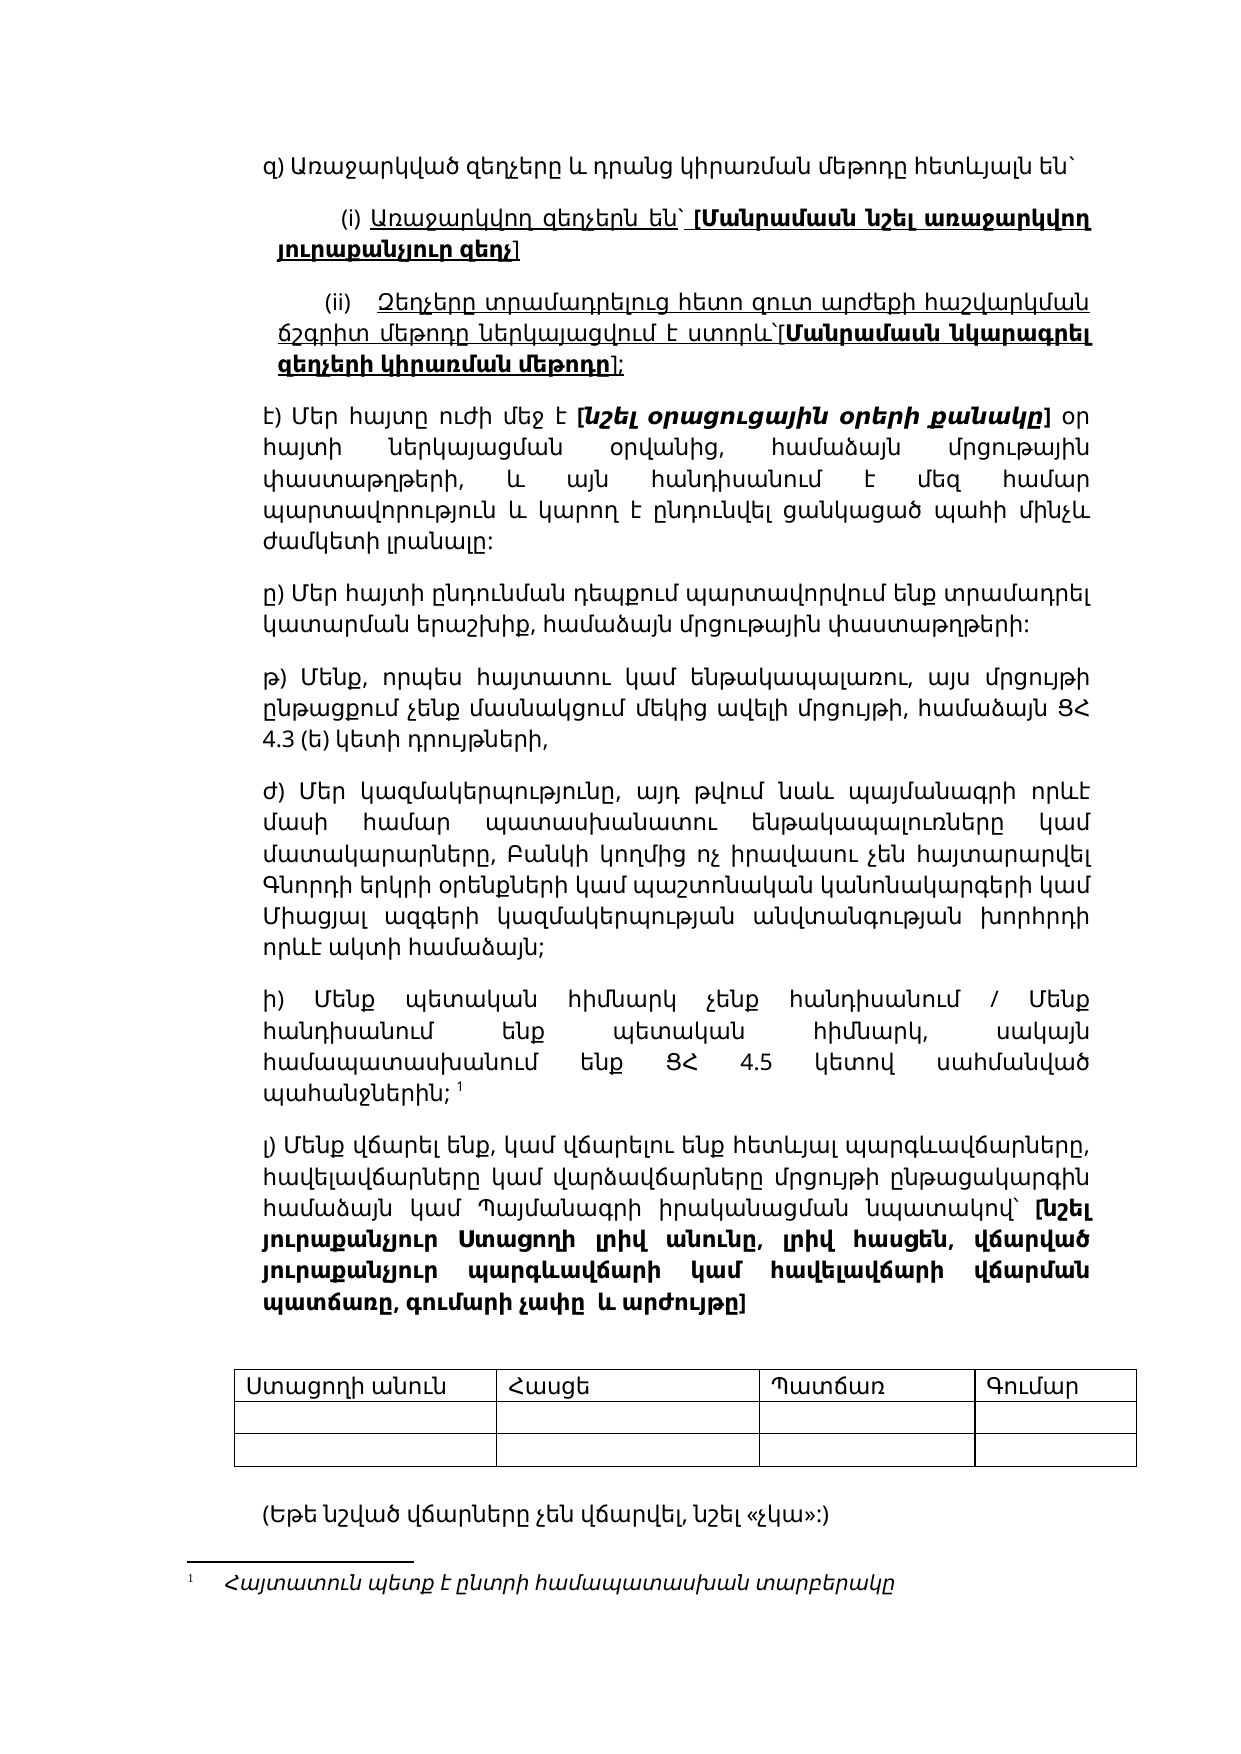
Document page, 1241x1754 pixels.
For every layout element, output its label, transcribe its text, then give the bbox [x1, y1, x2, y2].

table_cell [497, 1434, 759, 1466]
table_cell [976, 1434, 1136, 1466]
table_header Ստացողի անուն [235, 1370, 496, 1401]
text (i) Առաջարկվող զեղչերն են` [Մանրամասն նշել առաջարկվող յուրաքանչյուր զեղչ] [232, 202, 1090, 264]
table_cell [760, 1402, 974, 1433]
table_header Հասցե [497, 1370, 759, 1401]
table_header Գումար [976, 1370, 1136, 1401]
table_cell [976, 1402, 1136, 1433]
list ժ) Մեր կազմակերպությունը, այդ թվում նաև պայմանագրի որևէ մասի համար պատասխանատու ենթակապալուռները կամ մատակարարները, Բանկի կողմից ոչ իրավասու չեն հայտարարվել Գնորդի երկրի օրենքների կամ պաշտոնական կանոնակարգերի կամ Միացյալ ազգերի կազմակերպության անվտանգության խորհրդի որևէ ակտի համաձայն; [262, 775, 1090, 962]
table_header Պատճառ [760, 1370, 974, 1401]
table_cell [235, 1434, 496, 1466]
text (ii) Զեղչերը տրամադրելուց հետո զուտ արժեքի հաշվարկման ճշգրիտ մեթոդը ներկայացվում է ստորև՝[Մանրամասն նկարագրել զեղչերի կիրառման մեթոդը]; [232, 285, 1090, 379]
list լ) Մենք վճարել ենք, կամ վճարելու ենք հետևյալ պարգևավճարները, հավելավճարները կամ վարձավճարները մրցույթի ընթացակարգին համաձայն կամ Պայմանագրի իրականացման նպատակով՝ [նշել յուրաքանչյուր Ստացողի լրիվ անունը, լրիվ հասցեն, վճարված յուրաքանչյուր պարգևավճարի կամ հավելավճարի վճարման պատճառը, գումարի չափը և արժույթը] [262, 1129, 1090, 1317]
list ի) Մենք պետական հիմնարկ չենք հանդիսանում / Մենք հանդիսանում ենք պետական հիմնարկ, սակայն համապատասխանում ենք ՑՀ 4.5 կետով սահմանված պահանջներին; [262, 983, 1090, 1108]
table_cell [235, 1402, 496, 1433]
table_cell [760, 1434, 974, 1466]
list է) Մեր հայտը ուժի մեջ է [նշել օրացուցային օրերի քանակը] օր հայտի ներկայացման օրվանից, համաձայն մրցութային փաստաթղթերի, և այն հանդիսանում է մեզ համար պարտավորություն և կարող է ընդունվել ցանկացած պահի մինչև ժամկետի լրանալը: [262, 400, 1090, 556]
text (Եթե նշված վճարները չեն վճարվել, նշել «չկա»:) [187, 1498, 1090, 1529]
list ը) Մեր հայտի ընդունման դեպքում պարտավորվում ենք տրամադրել կատարման երաշխիք, համաձայն մրցութային փաստաթղթերի: [262, 577, 1090, 639]
list զ) Առաջարկված զեղչերը և դրանց կիրառման մեթոդը հետևյալն են` [262, 150, 1090, 181]
table_cell [497, 1402, 759, 1433]
list թ) Մենք, որպես հայտատու կամ ենթակապալառու, այս մրցույթի ընթացքում չենք մասնակցում մեկից ավելի մրցույթի, համաձայն ՑՀ 4.3 (ե) կետի դրույթների, [262, 660, 1090, 754]
